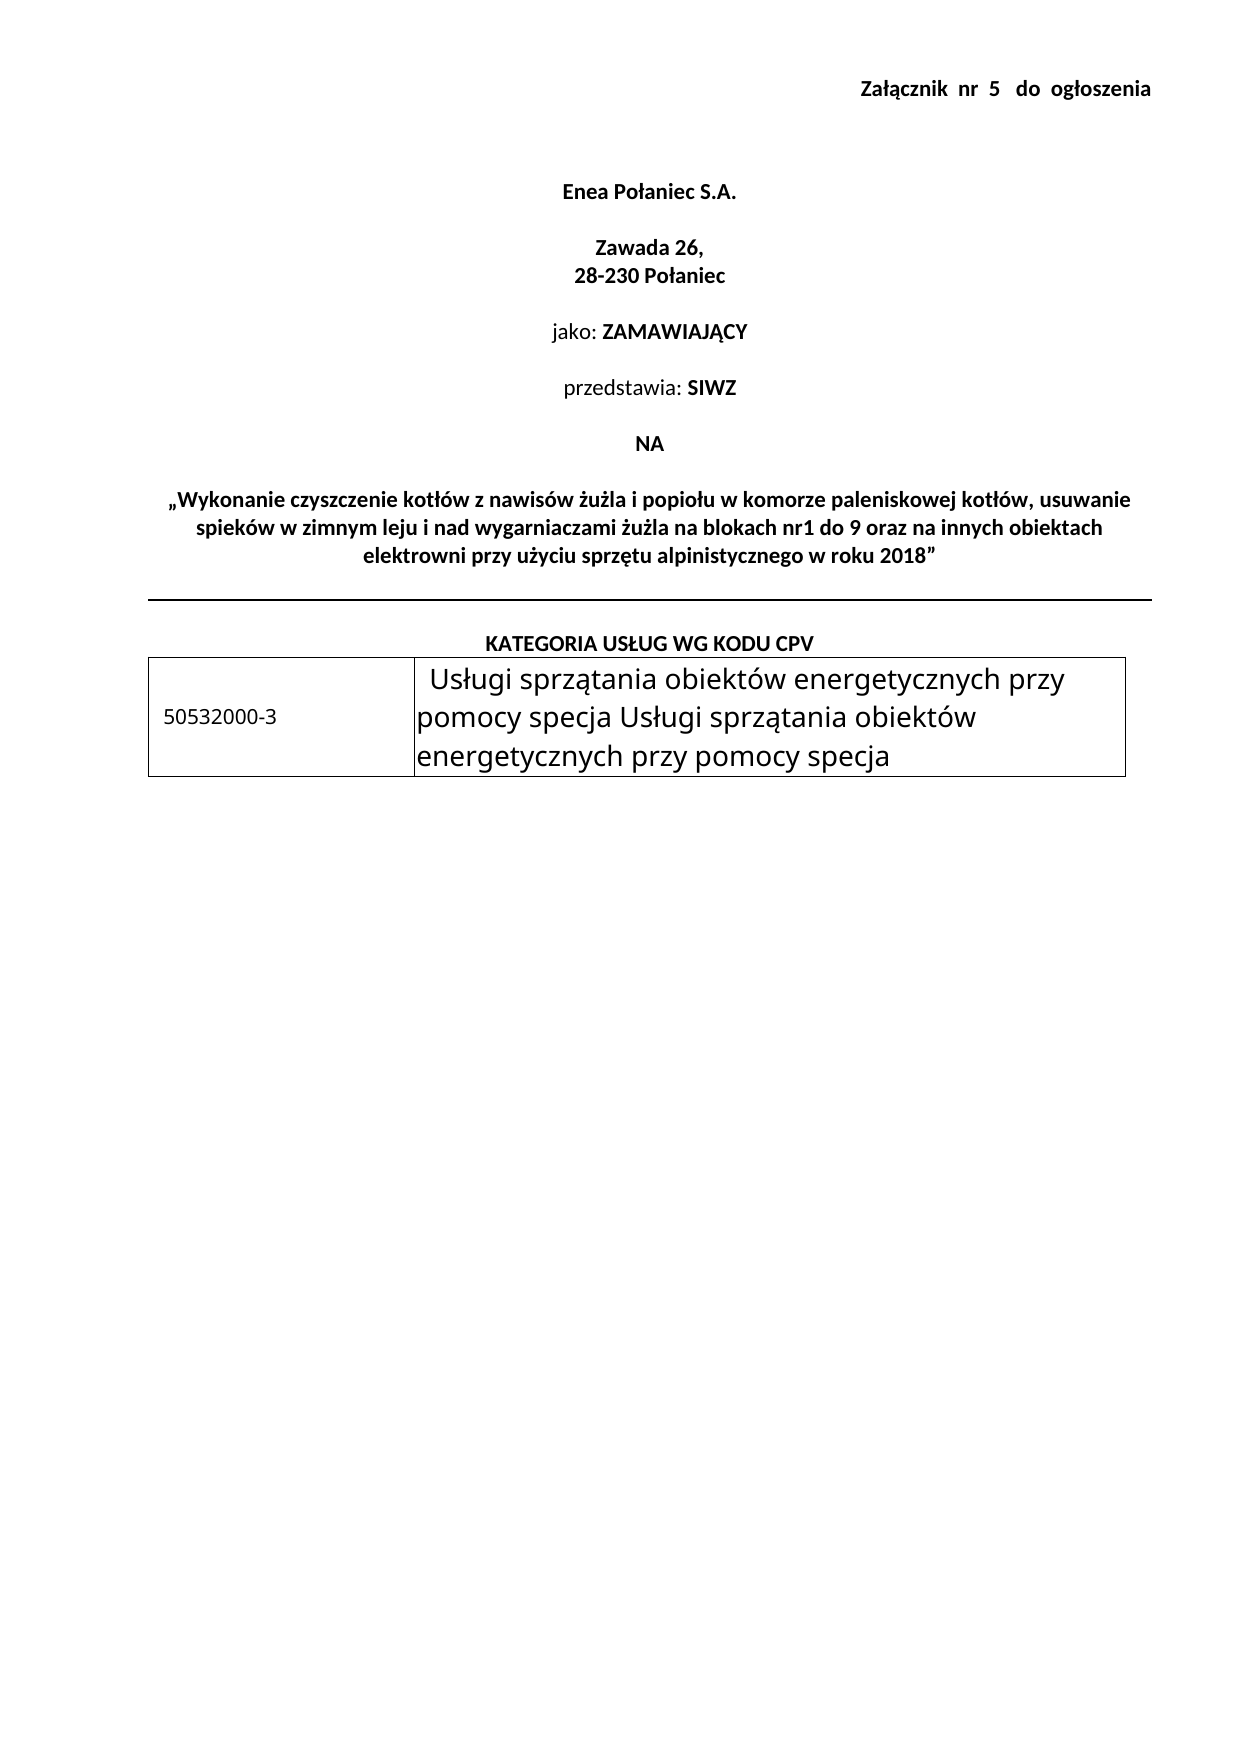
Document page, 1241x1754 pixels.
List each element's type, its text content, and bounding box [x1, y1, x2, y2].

text NA [148, 429, 1152, 457]
text Załącznik nr 5 do ogłoszenia [148, 74, 1152, 102]
text KATEGORIA USŁUG WG KODU CPV [148, 629, 1152, 657]
text 28-230 Połaniec [148, 261, 1152, 289]
text przedstawia: SIWZ [148, 373, 1152, 401]
text „Wykonanie czyszczenie kotłów z nawisów żużla i popiołu w komorze paleniskowej kotłów, usuwanie spieków w zimnym leju i nad wygarniaczami żużla na blokach nr1 do 9 oraz na innych obiektach elektrowni przy użyciu sprzętu alpinistycznego w roku 2018” [148, 485, 1152, 569]
text jako: ZAMAWIAJĄCY [148, 317, 1152, 345]
table_header 50532000-3 [149, 658, 414, 776]
text Zawada 26, [148, 233, 1152, 261]
text Enea Połaniec S.A. [148, 177, 1152, 205]
table_header Usługi sprzątania obiektów energetycznych przy pomocy specja Usługi sprzątania obiektów energetycznych przy pomocy specja [415, 658, 1125, 776]
